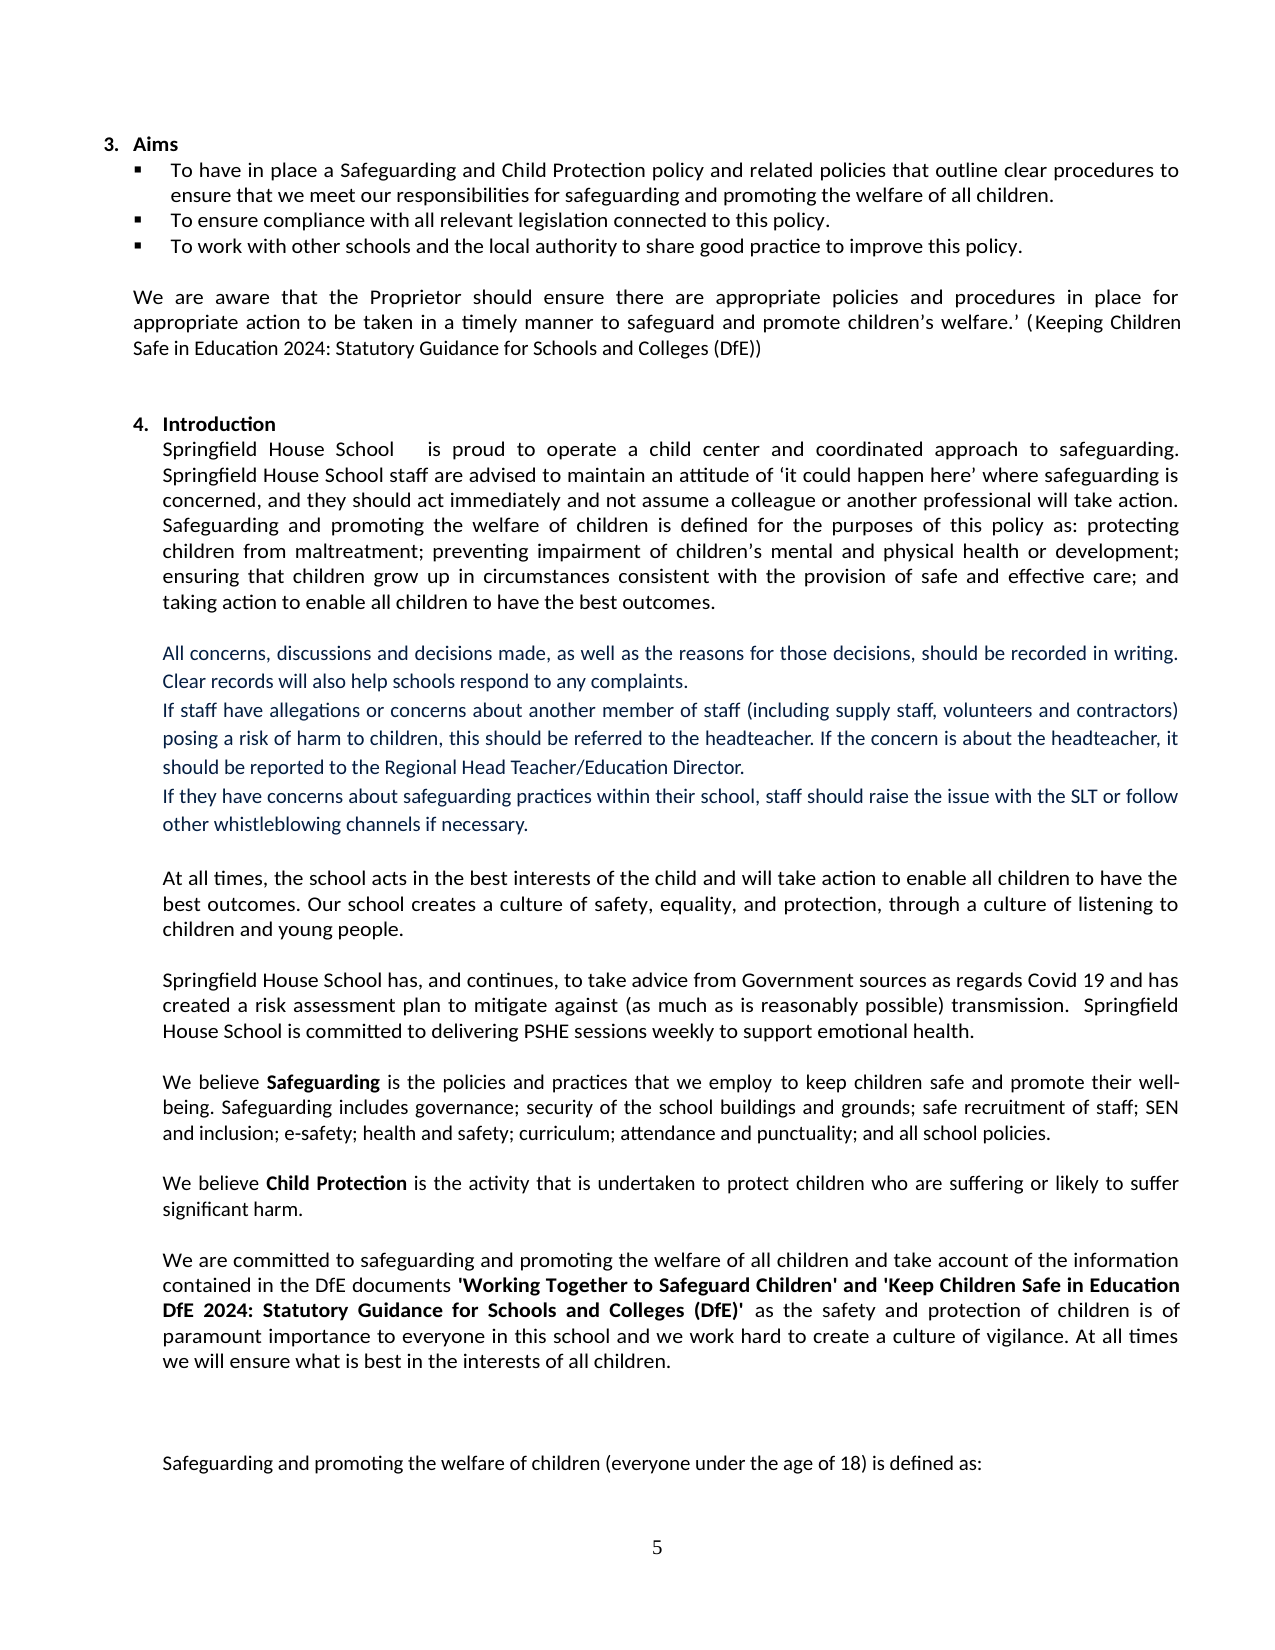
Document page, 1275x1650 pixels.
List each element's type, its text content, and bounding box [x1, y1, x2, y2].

text We believe Safeguarding is the policies and practices that we employ to keep children safe and promote their well-being. Safeguarding includes governance; security of the school buildings and grounds; safe recruitment of staff; SEN and inclusion; e-safety; health and safety; curriculum; attendance and punctuality; and all school policies. [162, 1069, 1181, 1145]
text We are committed to safeguarding and promoting the welfare of all children and take account of the information contained in the DfE documents 'Working Together to Safeguard Children' and 'Keep Children Safe in Education DfE 2024: Statutory Guidance for Schools and Colleges (DfE)' as the safety and protection of children is of paramount importance to everyone in this school and we work hard to create a culture of vigilance. At all times we will ensure what is best in the interests of all children. [162, 1247, 1181, 1374]
text Springfield House School is proud to operate a child center and coordinated approach to safeguarding. Springfield House School staff are advised to maintain an attitude of ‘it could happen here’ where safeguarding is concerned, and they should act immediately and not assume a colleague or another professional will take action. Safeguarding and promoting the welfare of children is defined for the purposes of this policy as: protecting children from maltreatment; preventing impairment of children’s mental and physical health or development; ensuring that children grow up in circumstances consistent with the provision of safe and effective care; and taking action to enable all children to have the best outcomes. [162, 436, 1181, 614]
text If staff have allegations or concerns about another member of staff (including supply staff, volunteers and contractors) posing a risk of harm to children, this should be referred to the headteacher. If the concern is about the headteacher, it should be reported to the Regional Head Teacher/Education Director. [162, 697, 1181, 780]
text At all times, the school acts in the best interests of the child and will take action to enable all children to have the best outcomes. Our school creates a culture of safety, equality, and protection, through a culture of listening to children and young people. [162, 866, 1181, 942]
list Aims [103, 131, 1181, 157]
text We are aware that the Proprietor should ensure there are appropriate policies and procedures in place for appropriate action to be taken in a timely manner to safeguard and promote children’s welfare.’ (Keeping Children Safe in Education 2024: Statutory Guidance for Schools and Colleges (DfE)) [133, 284, 1181, 360]
text Springfield House School has, and continues, to take advice from Government sources as regards Covid 19 and has created a risk assessment plan to mitigate against (as much as is reasonably possible) transmission. Springfield House School is committed to delivering PSHE sessions weekly to support emotional health. [162, 967, 1181, 1043]
list To ensure compliance with all relevant legislation connected to this policy. [133, 208, 1181, 233]
text If they have concerns about safeguarding practices within their school, staff should raise the issue with the SLT or follow other whistleblowing channels if necessary. [162, 783, 1181, 837]
text All concerns, discussions and decisions made, as well as the reasons for those decisions, should be recorded in writing. Clear records will also help schools respond to any complaints. [162, 640, 1181, 694]
list To work with other schools and the local authority to share good practice to improve this policy. [133, 233, 1181, 258]
list Introduction [133, 411, 1181, 436]
text Safeguarding and promoting the welfare of children (everyone under the age of 18) is defined as: [162, 1450, 1181, 1476]
list To have in place a Safeguarding and Child Protection policy and related policies that outline clear procedures to ensure that we meet our responsibilities for safeguarding and promoting the welfare of all children. [133, 157, 1181, 208]
text We believe Child Protection is the activity that is undertaken to protect children who are suffering or likely to suffer significant harm. [162, 1171, 1181, 1221]
